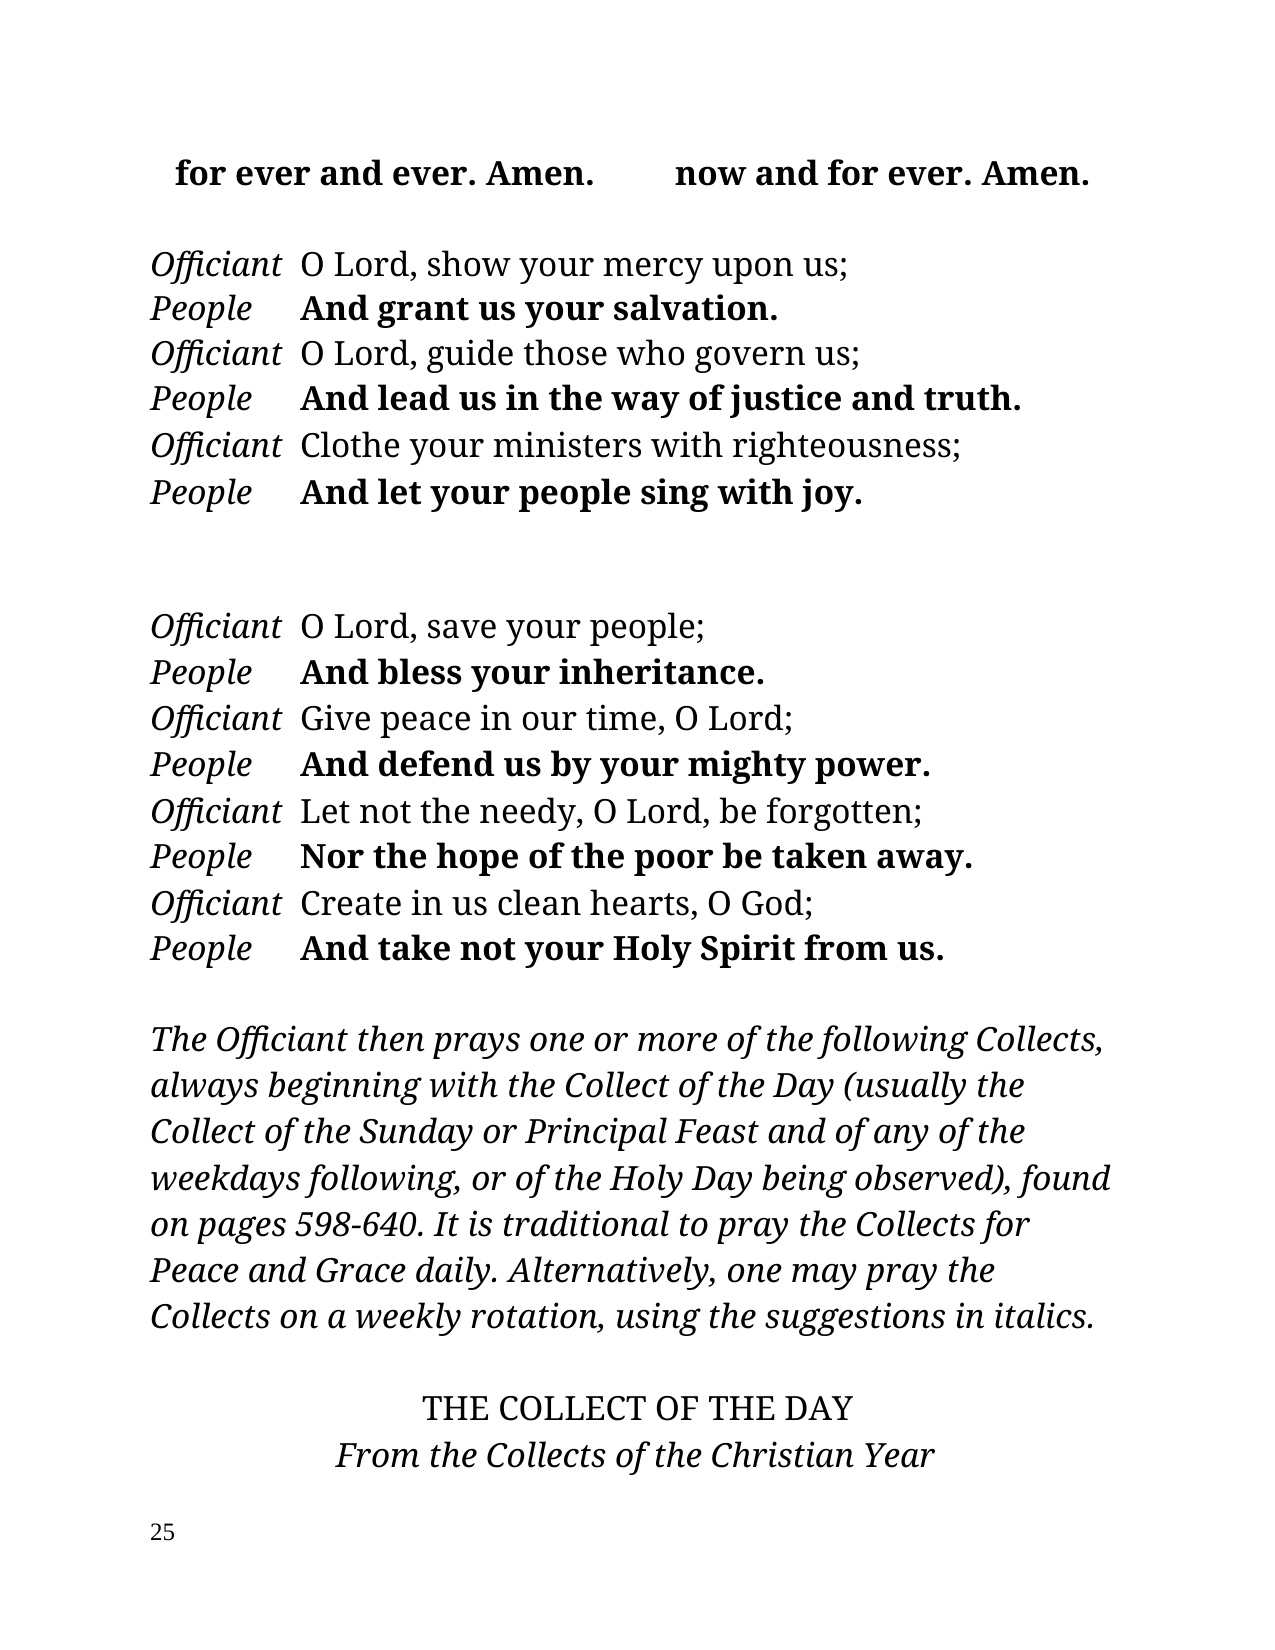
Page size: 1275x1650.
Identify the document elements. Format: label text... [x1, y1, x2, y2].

text Officiant Give peace in our time, O Lord; [150, 695, 1125, 741]
text People And defend us by your mighty power. [150, 741, 1125, 786]
text Officiant O Lord, save your people; [150, 603, 1125, 648]
text Officiant Let not the needy, O Lord, be forgotten; [150, 787, 1125, 833]
text People Nor the hope of the poor be taken away. [150, 833, 1125, 878]
text People And take not your Holy Spirit from us. [150, 925, 1125, 970]
text People And grant us your salvation. [150, 285, 1125, 330]
text People And let your people sing with joy. [150, 468, 1125, 514]
text People And bless your inheritance. [150, 648, 1125, 694]
text Officiant Clothe your ministers with righteousness; [150, 422, 1125, 467]
text Officiant O Lord, show your mercy upon us; [150, 241, 1125, 285]
text Officiant O Lord, guide those who govern us; [150, 330, 1125, 374]
text Officiant Create in us clean hearts, O God; [150, 879, 1125, 925]
text for ever and ever. Amen. now and for ever. Amen. [175, 150, 1125, 195]
text From the Collects of the Christian Year [150, 1431, 1125, 1477]
text People And lead us in the way of justice and truth. [150, 374, 1125, 420]
text The Officiant then prays one or more of the following Collects, always beginning with the Collect of the Day (usually the Collect of the Sunday or Principal Feast and of any of the weekdays following, or of the Holy Day being observed), found on pages 598-640. It is traditional to pray the Collects for Peace and Grace daily. Alternatively, one may pray the Collects on a weekly rotation, using the suggestions in italics. [150, 1016, 1125, 1339]
text THE COLLECT OF THE DAY [150, 1385, 1125, 1430]
